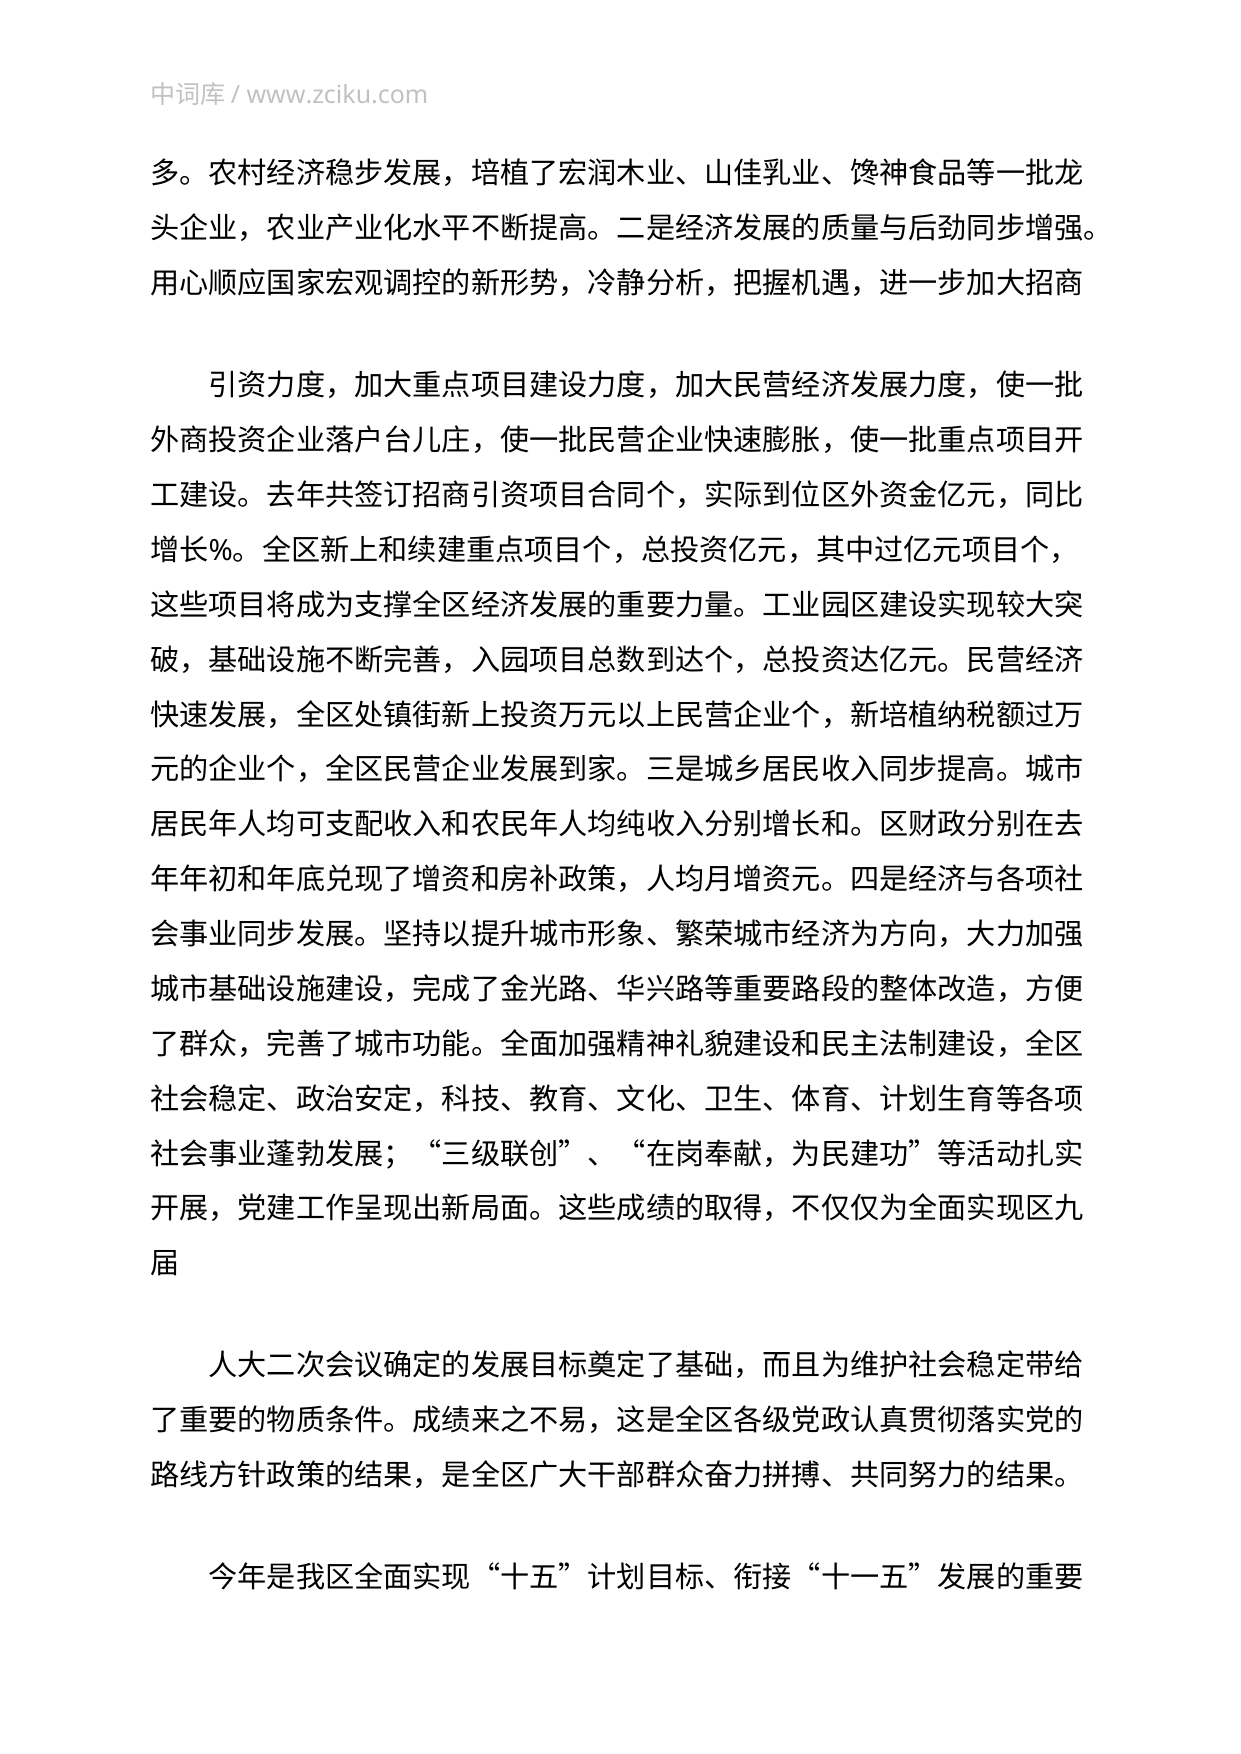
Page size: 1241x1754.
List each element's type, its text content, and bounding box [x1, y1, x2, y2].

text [150, 150, 1090, 302]
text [150, 1553, 1090, 1596]
text 人大二次会议确定的发展目标奠定了基础，而且为维护社会稳定带给了重要的物质条件。成绩来之不易，这是全区各级党政认真贯彻落实党的路线方针政策的结果，是全区广大干部群众奋力拼搏、共同努力的结果。 [150, 1342, 1090, 1494]
text 引资力度，加大重点项目建设力度，加大民营经济发展力度，使一批外商投资企业落户台儿庄，使一批民营企业快速膨胀，使一批重点项目开工建设。去年共签订招商引资项目合同个，实际到位区外资金亿元，同比增长%。全区新上和续建重点项目个，总投资亿元，其中过亿元项目个，这些项目将成为支撑全区经济发展的重要力量。工业园区建设实现较大突破，基础设施不断完善，入园项目总数到达个，总投资达亿元。民营经济快速发展，全区处镇街新上投资万元以上民营企业个，新培植纳税额过万元的企业个，全区民营企业发展到家。三是城乡居民收入同步提高。城市居民年人均可支配收入和农民年人均纯收入分别增长和。区财政分别在去年年初和年底兑现了增资和房补政策，人均月增资元。四是经济与各项社会事业同步发展。坚持以提升城市形象、繁荣城市经济为方向，大力加强城市基础设施建设，完成了金光路、华兴路等重要路段的整体改造，方便了群众，完善了城市功能。全面加强精神礼貌建设和民主法制建设，全区社会稳定、政治安定，科技、教育、文化、卫生、体育、计划生育等各项社会事业蓬勃发展；“三级联创”、“在岗奉献，为民建功”等活动扎实开展，党建工作呈现出新局面。这些成绩的取得，不仅仅为全面实现区九届 [150, 362, 1090, 1282]
